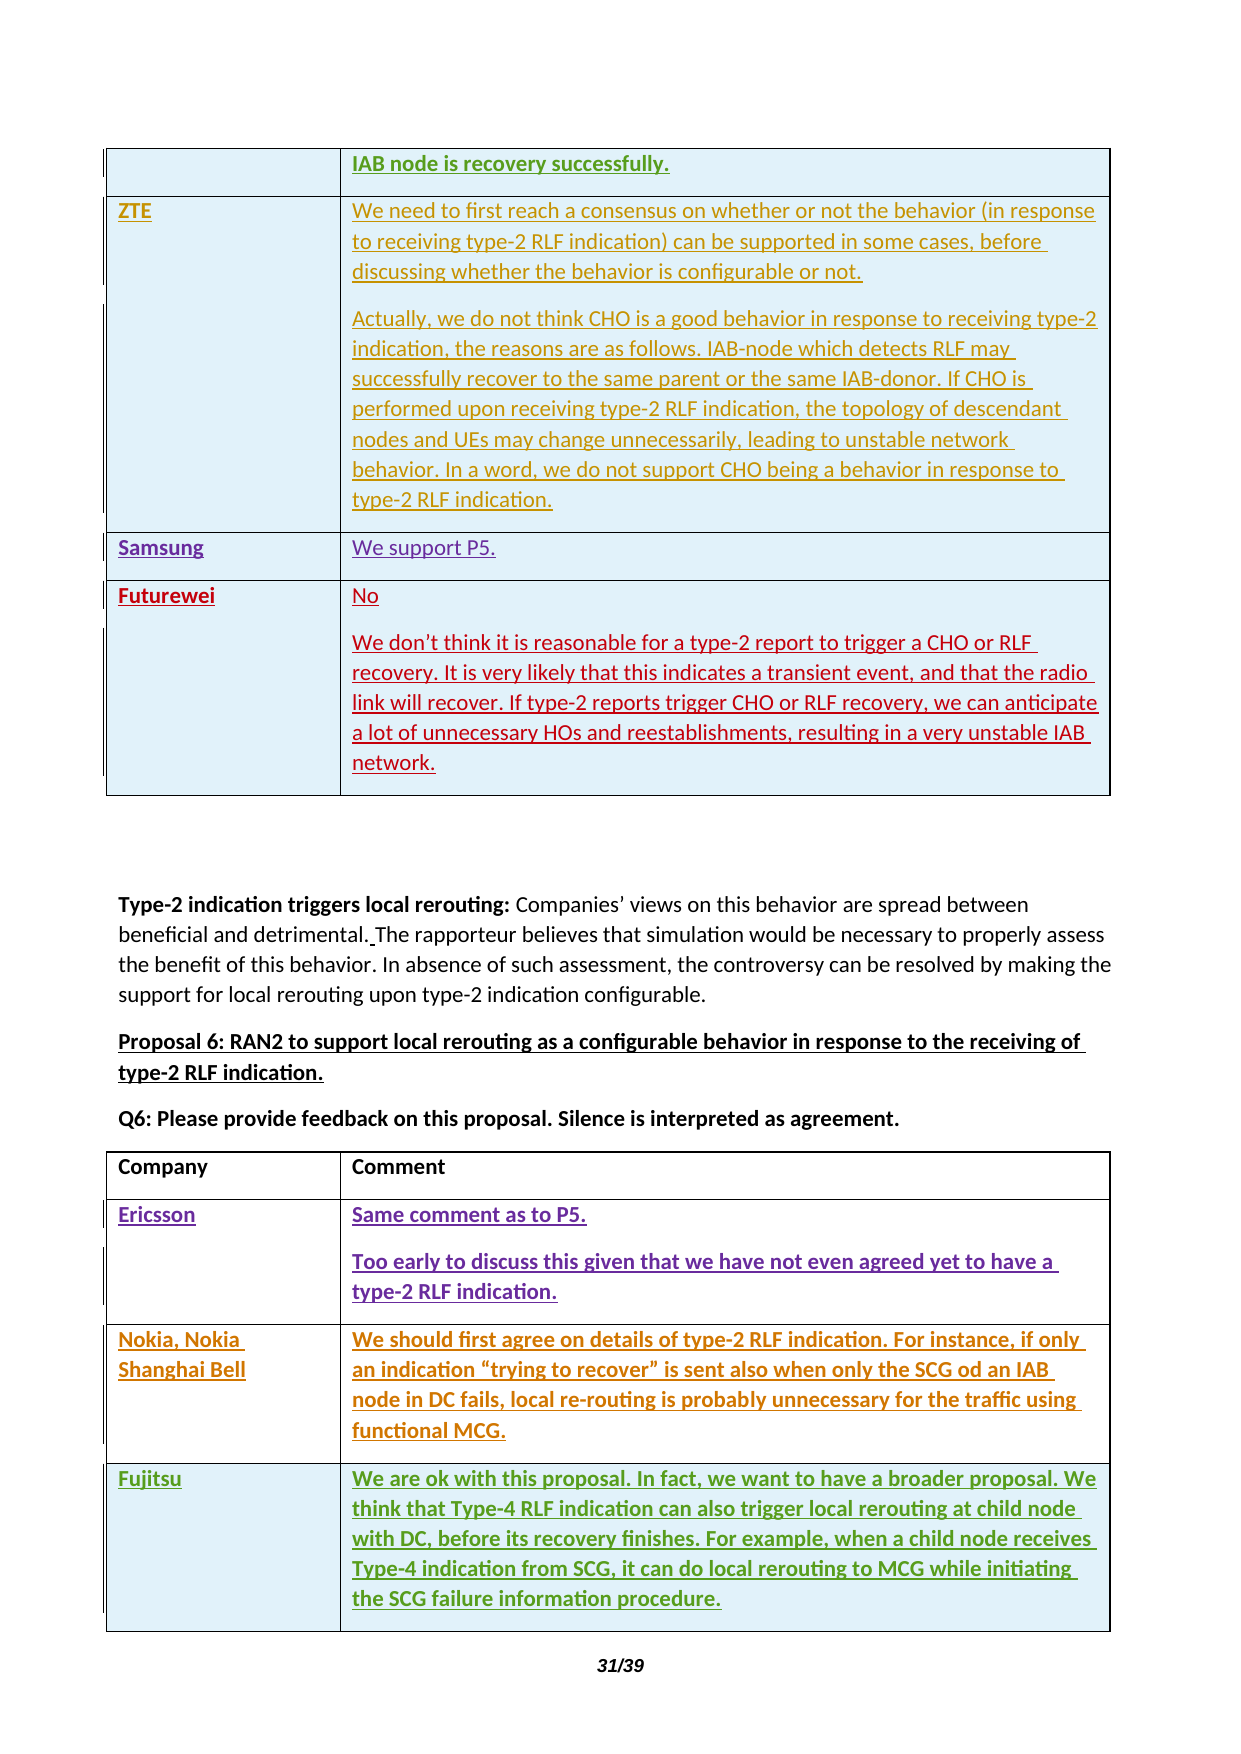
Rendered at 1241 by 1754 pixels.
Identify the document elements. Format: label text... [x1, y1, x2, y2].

table_cell [341, 1200, 1109, 1324]
table_cell [107, 1200, 340, 1324]
table_header Comment [341, 1153, 1109, 1199]
text Type-2 indication triggers local rerouting: Companies’ views on this behavior are spread between beneficial and detrimental. The rapporteur believes that simulation would be necessary to properly assess the benefit of this behavior. In absence of such assessment, the controversy can be resolved by making the support for local rerouting upon type-2 indication configurable. [118, 890, 1122, 1009]
table_header Company [107, 1153, 340, 1199]
table_cell [107, 1325, 340, 1463]
table_cell [341, 1325, 1109, 1463]
text Q6: Please provide feedback on this proposal. Silence is interpreted as agreement. [118, 1104, 1122, 1133]
text Proposal 6: RAN2 to support local rerouting as a configurable behavior in response to the receiving of type-2 RLF indication. [118, 1027, 1122, 1086]
